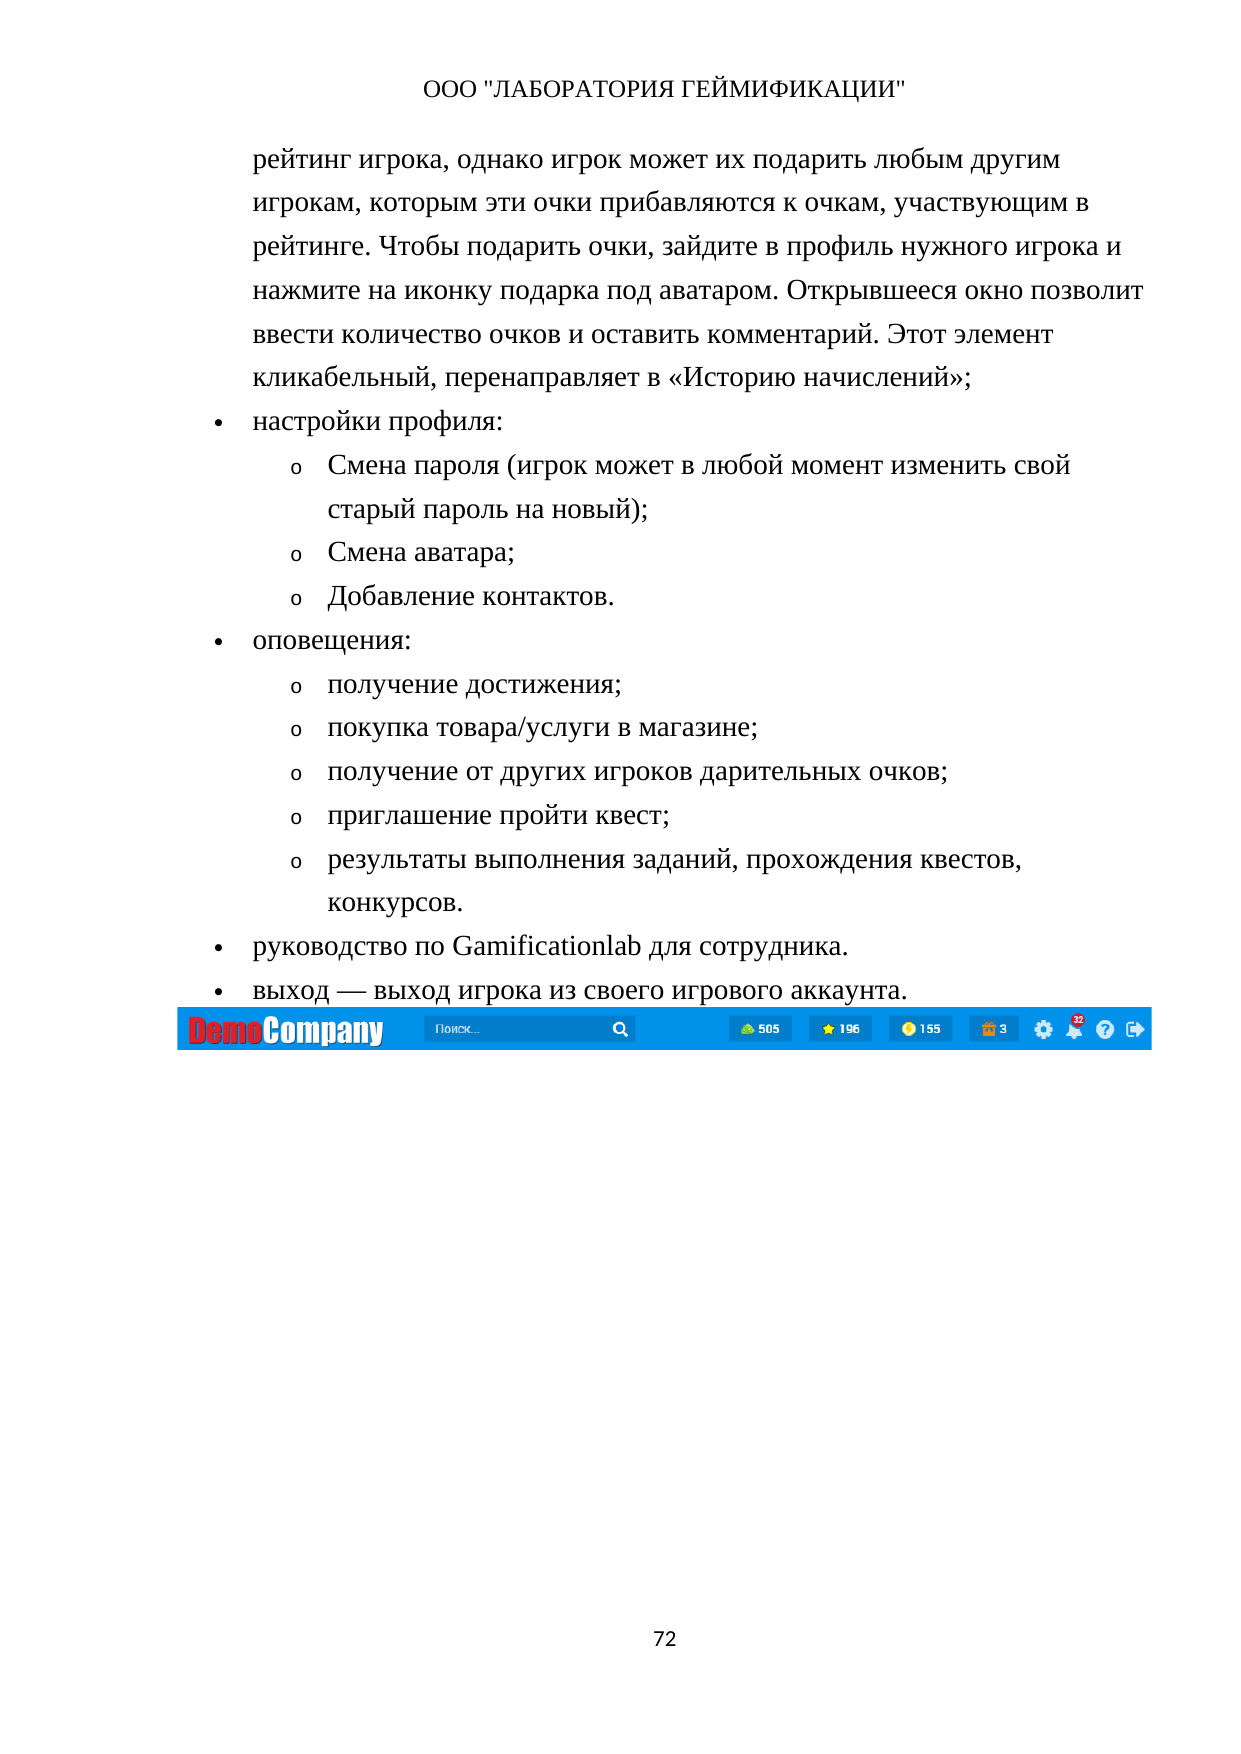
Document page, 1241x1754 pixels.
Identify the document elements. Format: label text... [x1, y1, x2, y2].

list приглашение пройти квест; [290, 787, 1152, 831]
list Добавление контактов. [290, 568, 1152, 612]
list Смена аватара; [290, 524, 1152, 568]
list оповещения: [215, 612, 1152, 656]
picture [177, 1007, 1152, 1050]
list покупка товара/услуги в магазине; [290, 699, 1152, 743]
list настройки профиля: [215, 393, 1152, 437]
list получение достижения; [290, 656, 1152, 699]
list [215, 131, 1152, 393]
list получение от других игроков дарительных очков; [290, 743, 1152, 787]
list выход — выход игрока из своего игрового аккаунта. [215, 962, 1152, 1006]
list Смена пароля (игрок может в любой момент изменить свой старый пароль на новый); [290, 437, 1152, 524]
list результаты выполнения заданий, прохождения квестов, конкурсов. [290, 831, 1152, 918]
list руководство по Gamificationlab для сотрудника. [215, 918, 1152, 962]
